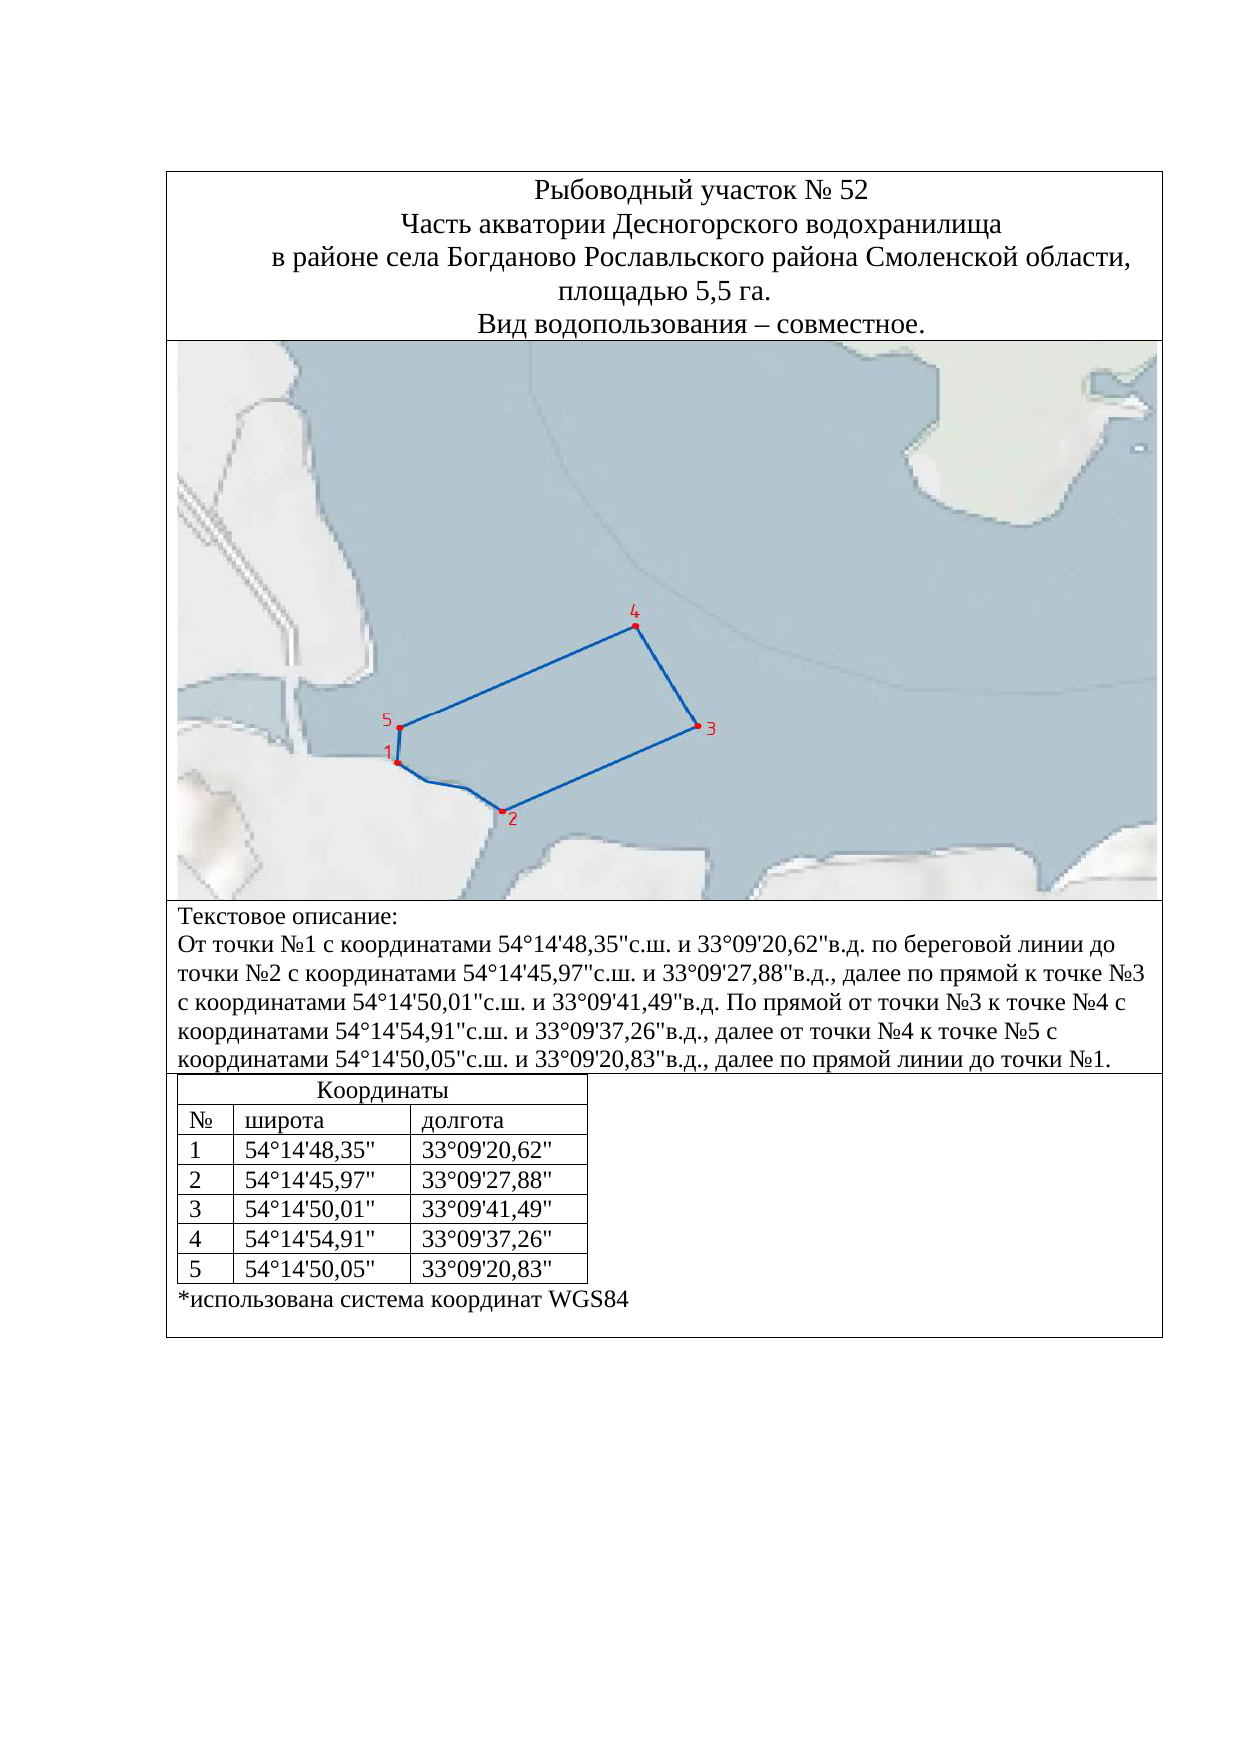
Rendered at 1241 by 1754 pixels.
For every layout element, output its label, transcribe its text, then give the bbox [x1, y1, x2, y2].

table_cell [167, 341, 177, 900]
table_cell Текстовое описание: От точки №1 с координатами 54°14'48,35"с.ш. и 33°09'20,62"в.д. по береговой линии до точки №2 с координатами 54°14'45,97"с.ш. и 33°09'27,88"в.д., далее по прямой к точке №3 с координатами 54°14'50,01"с.ш. и 33°09'41,49"в.д. По прямой от точки №3 к точке №4 с координатами 54°14'54,91"с.ш. и 33°09'37,26"в.д., далее от точки №4 к точке №5 с координатами 54°14'50,05"с.ш. и 33°09'20,83"в.д., далее по прямой линии до точки №1. [167, 901, 1162, 1073]
table_cell [1158, 341, 1162, 900]
table_cell *использована система координат WGS84 [167, 1074, 1162, 1337]
table_header Рыбоводный участок № 52 Часть акватории Десногорского водохранилища в районе села Богданово Рославльского района Смоленской области, площадью 5,5 га. Вид водопользования – совместное. [167, 172, 1162, 340]
